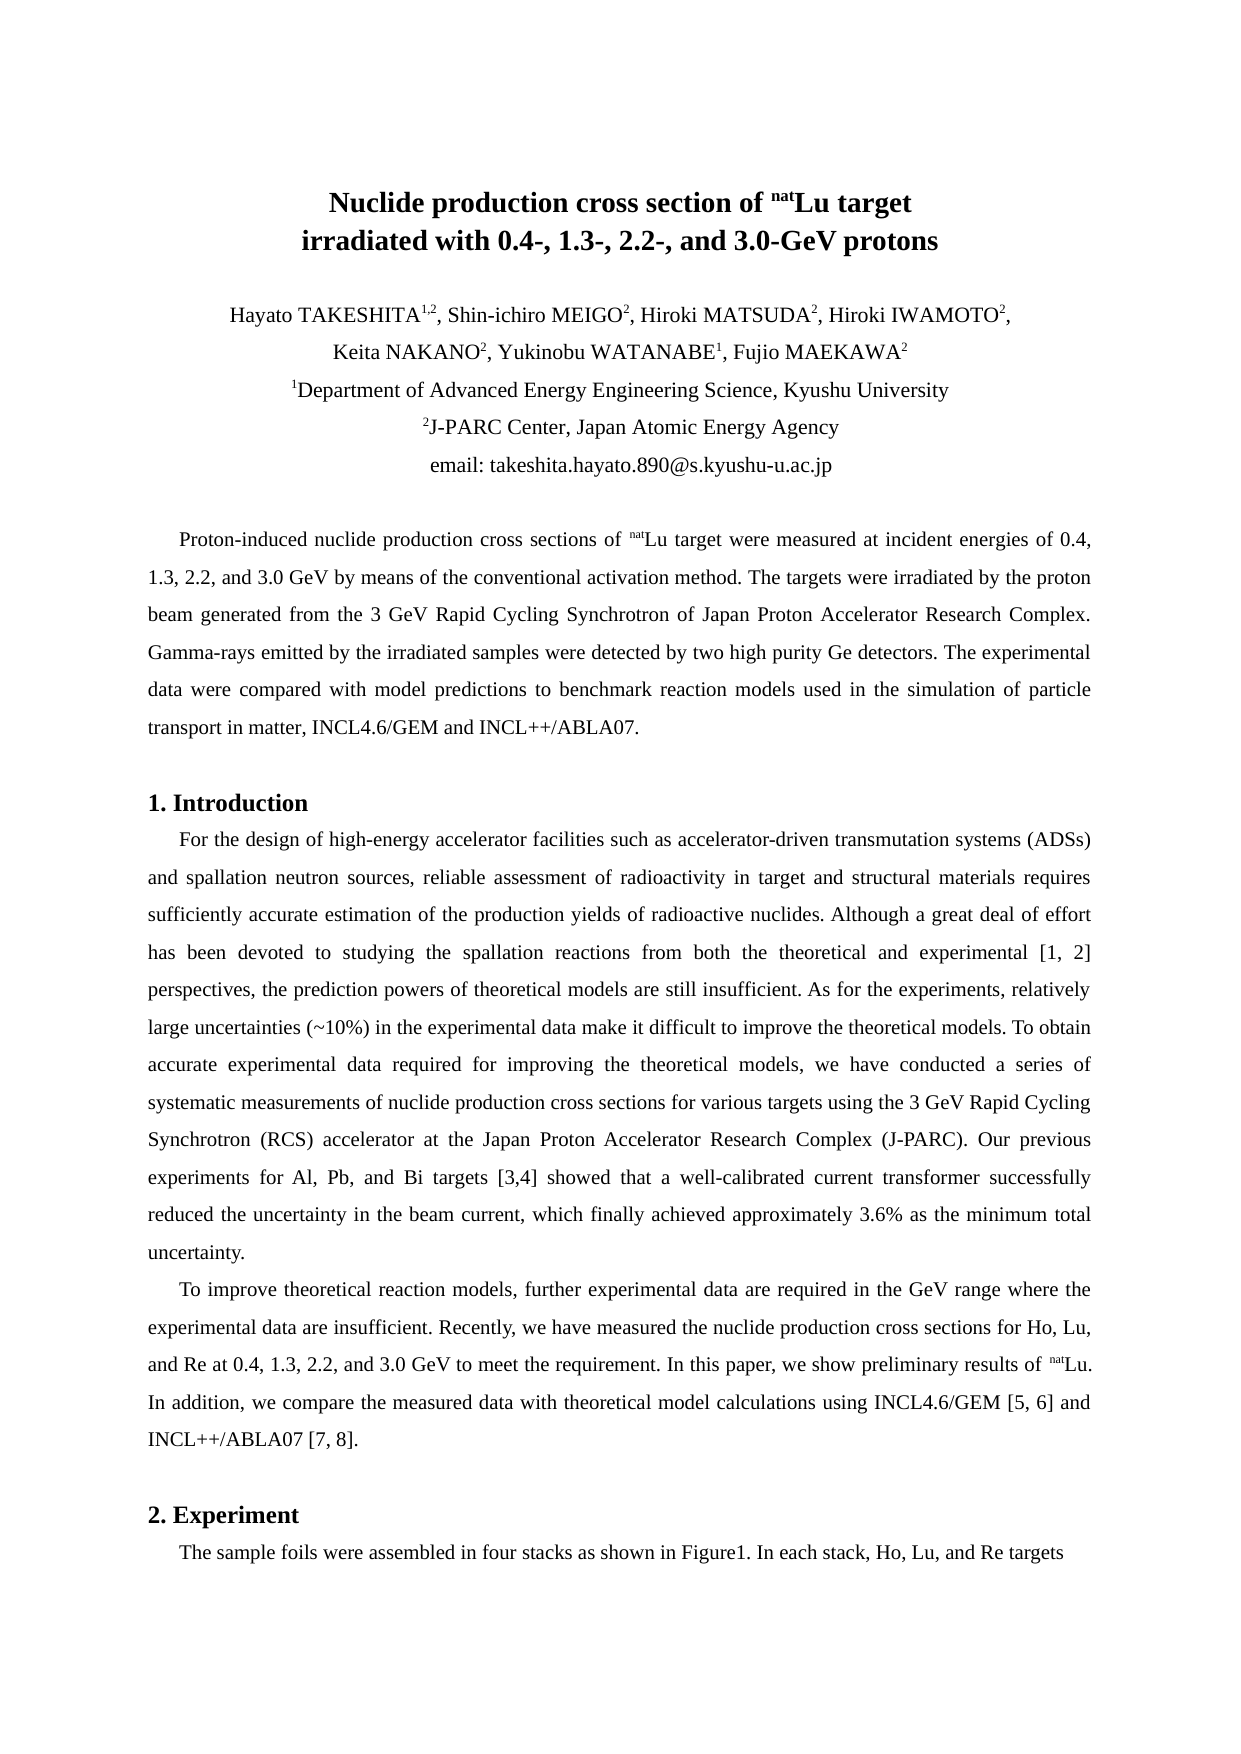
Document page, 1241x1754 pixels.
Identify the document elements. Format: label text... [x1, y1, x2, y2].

text Nuclide production cross section of natLu target [148, 183, 1092, 221]
text For the design of high-energy accelerator facilities such as accelerator-driven transmutation systems (ADSs) and spallation neutron sources, reliable assessment of radioactivity in target and structural materials requires sufficiently accurate estimation of the production yields of radioactive nuclides. Although a great deal of effort has been devoted to studying the spallation reactions from both the theoretical and experimental [1, 2] perspectives, the prediction powers of theoretical models are still insufficient. As for the experiments, relatively large uncertainties (~10%) in the experimental data make it difficult to improve the theoretical models. To obtain accurate experimental data required for improving the theoretical models, we have conducted a series of systematic measurements of nuclide production cross sections for various targets using the 3 GeV Rapid Cycling Synchrotron (RCS) accelerator at the Japan Proton Accelerator Research Complex (J-PARC). Our previous experiments for Al, Pb, and Bi targets [3,4] showed that a well-calibrated current transformer successfully reduced the uncertainty in the beam current, which finally achieved approximately 3.6% as the minimum total uncertainty. [148, 821, 1092, 1271]
text 2J-PARC Center, Japan Atomic Energy Agency [148, 408, 1092, 446]
text Keita NAKANO2, Yukinobu WATANABE1, Fujio MAEKAWA2 [148, 333, 1092, 371]
text Hayato TAKESHITA1,2, Shin-ichiro MEIGO2, Hiroki MATSUDA2, Hiroki IWAMOTO2, [148, 296, 1092, 333]
text The sample foils were assembled in four stacks as shown in Figure1. In each stack, Ho, Lu, and Re targets [148, 1533, 1092, 1571]
text 1Department of Advanced Energy Engineering Science, Kyushu University [148, 371, 1092, 408]
text To improve theoretical reaction models, further experimental data are required in the GeV range where the experimental data are insufficient. Recently, we have measured the nuclide production cross sections for Ho, Lu, and Re at 0.4, 1.3, 2.2, and 3.0 GeV to meet the requirement. In this paper, we show preliminary results of natLu. In addition, we compare the measured data with theoretical model calculations using INCL4.6/GEM [5, 6] and INCL++/ABLA07 [7, 8]. [148, 1271, 1092, 1458]
text Proton-induced nuclide production cross sections of natLu target were measured at incident energies of 0.4, 1.3, 2.2, and 3.0 GeV by means of the conventional activation method. The targets were irradiated by the proton beam generated from the 3 GeV Rapid Cycling Synchrotron of Japan Proton Accelerator Research Complex. Gamma-rays emitted by the irradiated samples were detected by two high purity Ge detectors. The experimental data were compared with model predictions to benchmark reaction models used in the simulation of particle transport in matter, INCL4.6/GEM and INCL++/ABLA07. [148, 521, 1092, 746]
text 2. Experiment [148, 1496, 1092, 1533]
text irradiated with 0.4-, 1.3-, 2.2-, and 3.0-GeV protons [148, 221, 1092, 258]
text email: takeshita.hayato.890@s.kyushu-u.ac.jp [148, 446, 1092, 483]
text 1. Introduction [148, 783, 1092, 821]
